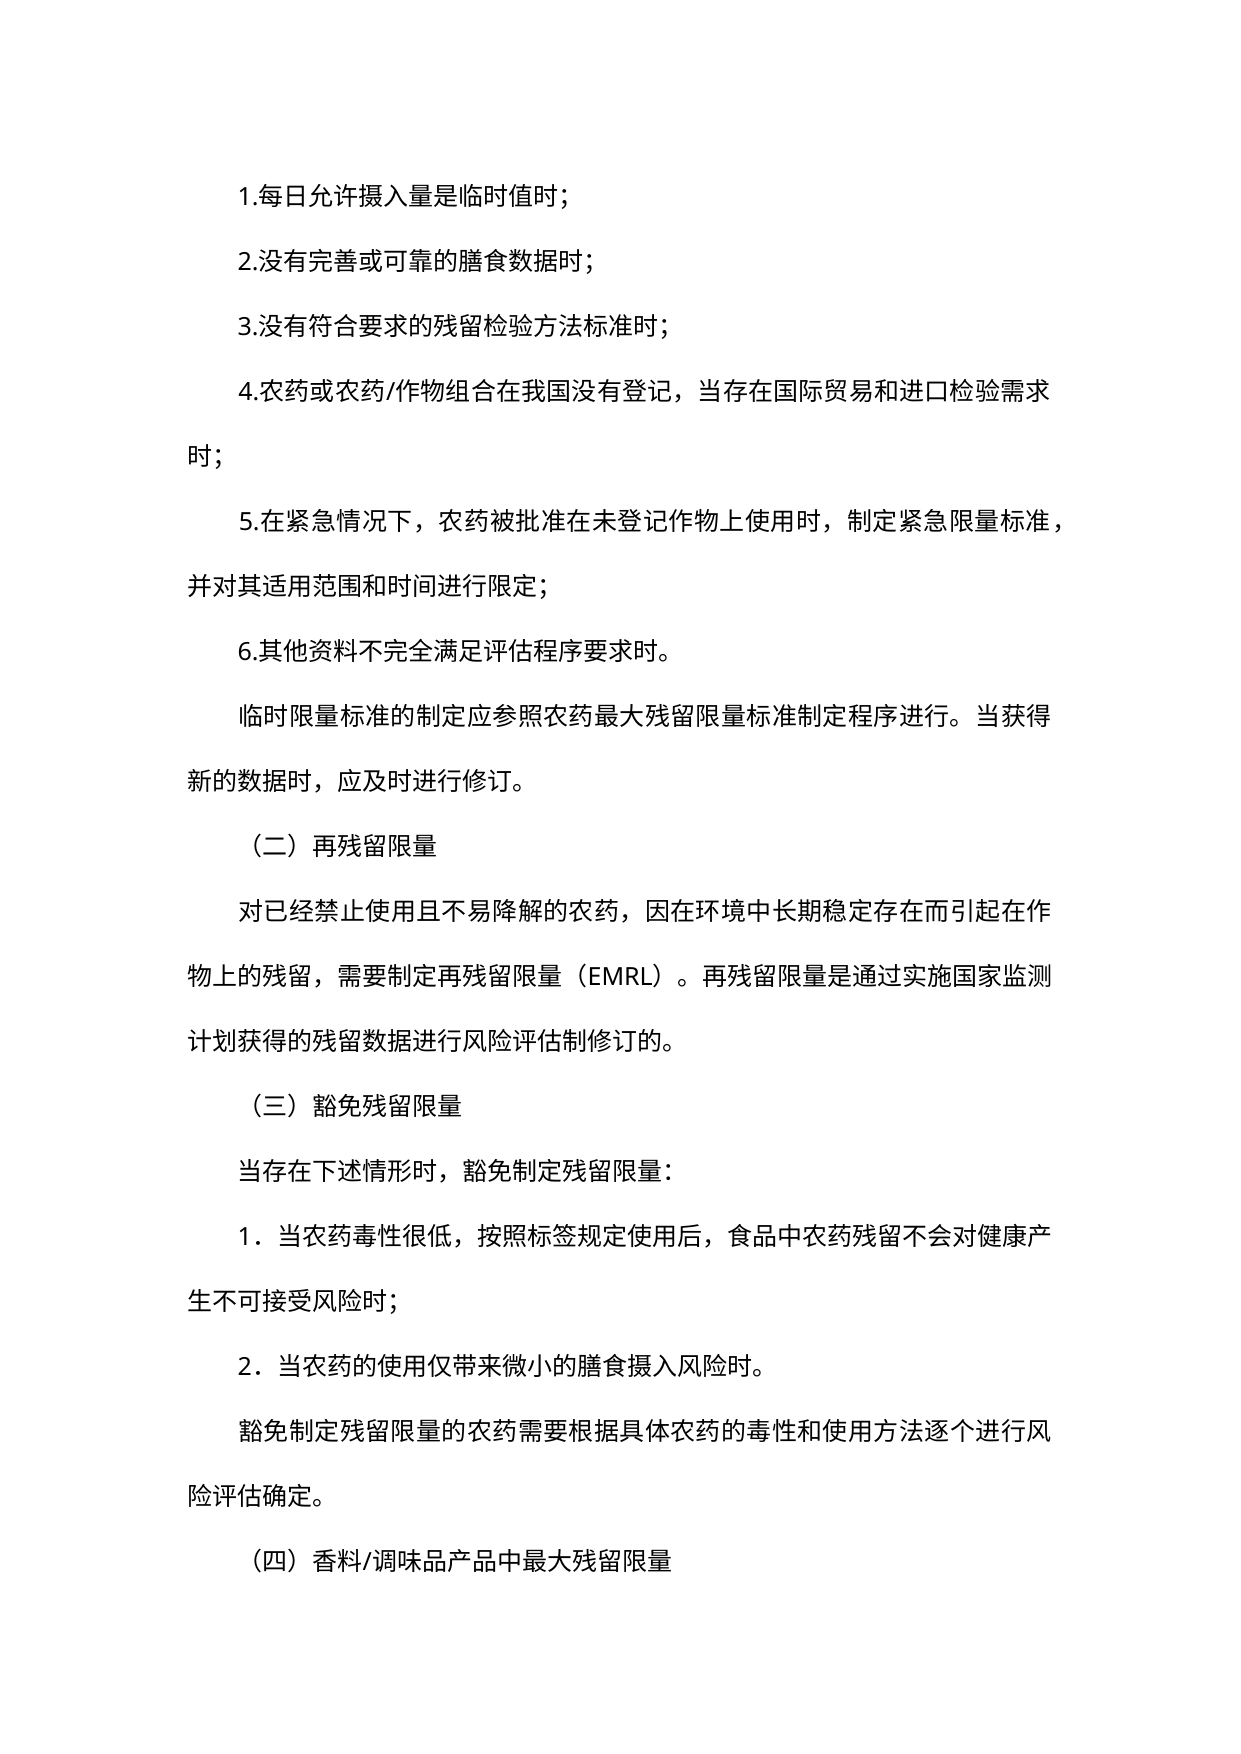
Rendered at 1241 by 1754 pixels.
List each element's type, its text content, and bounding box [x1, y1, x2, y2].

text 1.每日允许摄入量是临时值时； [187, 162, 1053, 227]
text （三）豁免残留限量 [187, 1072, 1053, 1137]
text 4.农药或农药/作物组合在我国没有登记，当存在国际贸易和进口检验需求时； [187, 357, 1053, 487]
text （四）香料/调味品产品中最大残留限量 [187, 1527, 1053, 1592]
text 3.没有符合要求的残留检验方法标准时； [187, 292, 1053, 357]
text 1．当农药毒性很低，按照标签规定使用后，食品中农药残留不会对健康产生不可接受风险时； [187, 1202, 1053, 1332]
text （二）再残留限量 [187, 812, 1053, 877]
text 2．当农药的使用仅带来微小的膳食摄入风险时。 [187, 1332, 1053, 1397]
text 2.没有完善或可靠的膳食数据时； [187, 227, 1053, 292]
text 对已经禁止使用且不易降解的农药，因在环境中长期稳定存在而引起在作物上的残留，需要制定再残留限量（EMRL）。再残留限量是通过实施国家监测计划获得的残留数据进行风险评估制修订的。 [187, 877, 1053, 1072]
text 豁免制定残留限量的农药需要根据具体农药的毒性和使用方法逐个进行风险评估确定。 [187, 1397, 1053, 1527]
text 5.在紧急情况下，农药被批准在未登记作物上使用时，制定紧急限量标准，并对其适用范围和时间进行限定； [187, 487, 1053, 617]
text 6.其他资料不完全满足评估程序要求时。 [187, 617, 1053, 682]
text 临时限量标准的制定应参照农药最大残留限量标准制定程序进行。当获得新的数据时，应及时进行修订。 [187, 682, 1053, 812]
text 当存在下述情形时，豁免制定残留限量： [187, 1137, 1053, 1202]
